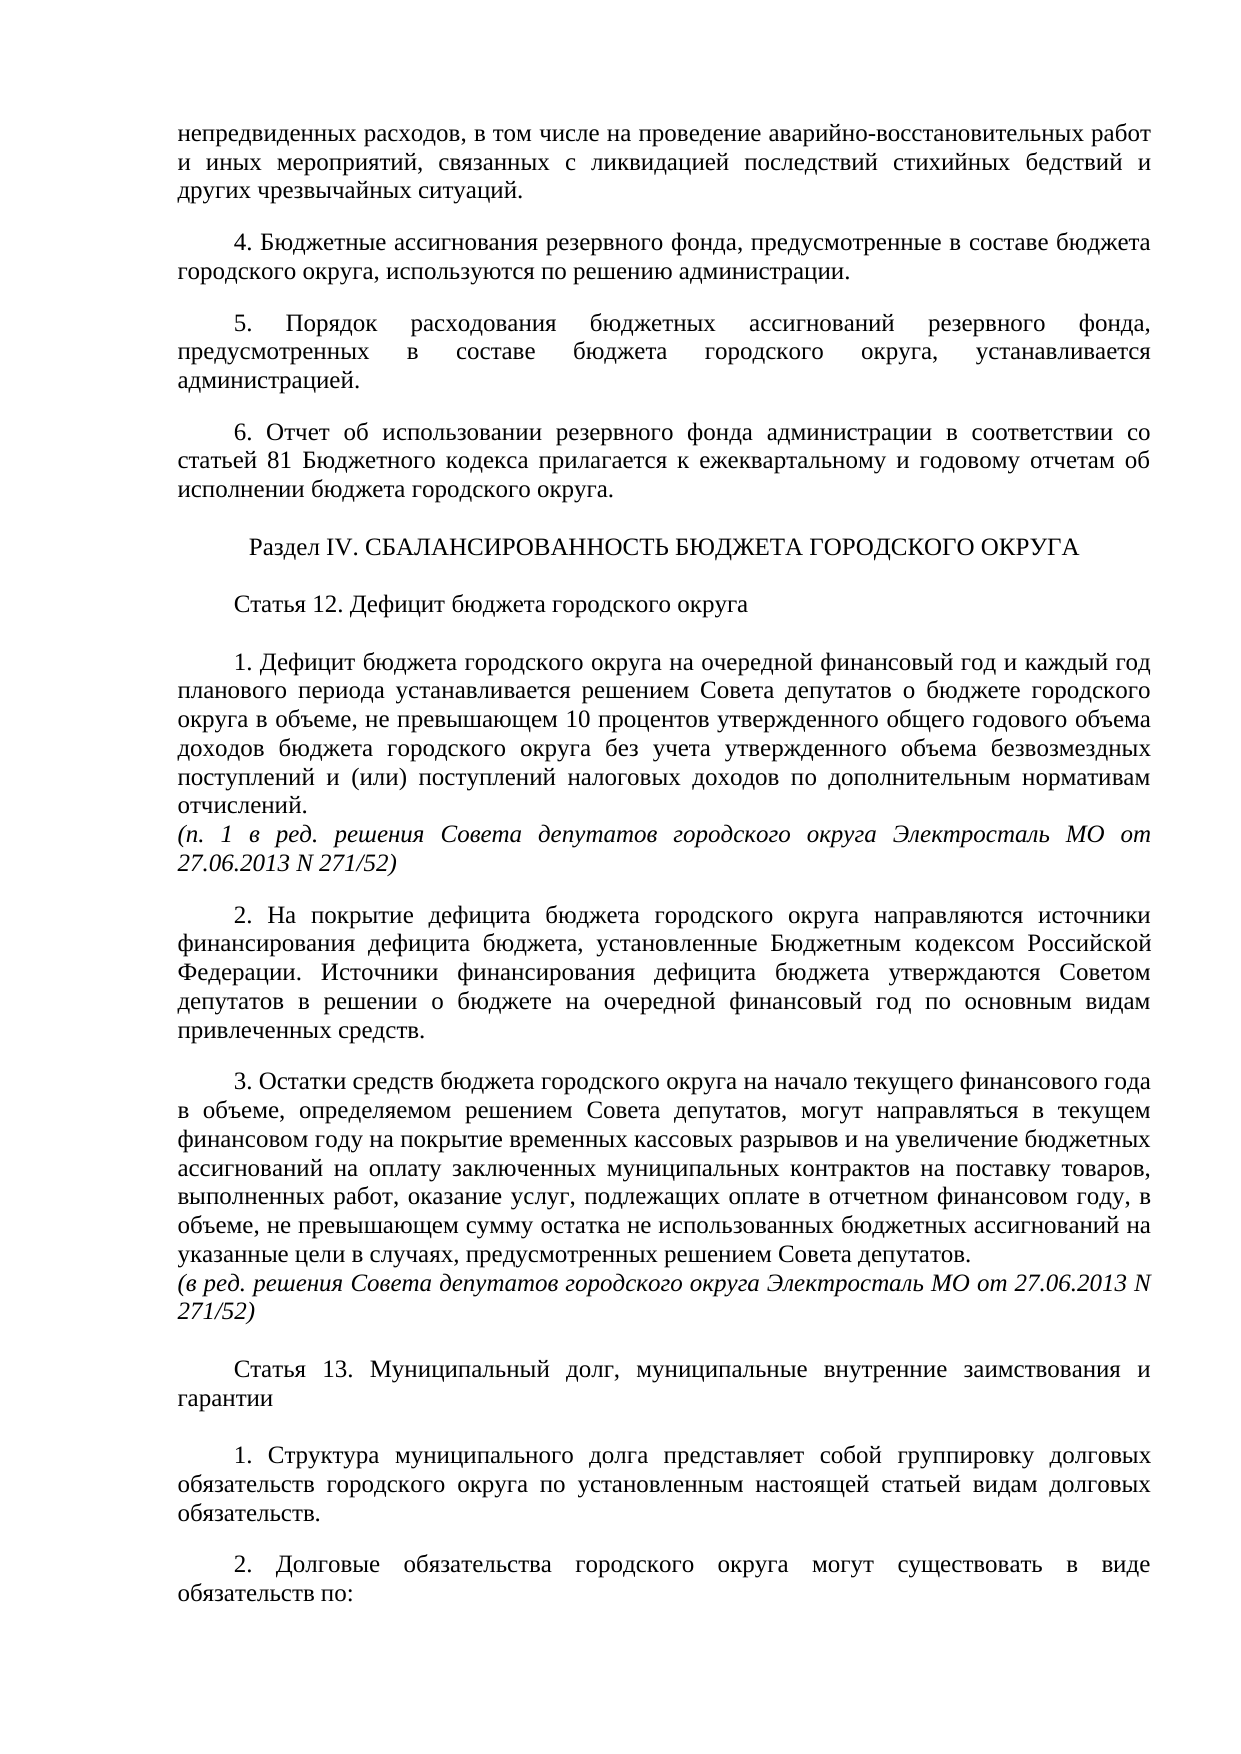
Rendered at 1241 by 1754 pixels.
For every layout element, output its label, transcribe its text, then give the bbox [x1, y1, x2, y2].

text Статья 12. Дефицит бюджета городского округа [177, 589, 1152, 618]
text (п. 1 в ред. решения Совета депутатов городского округа Электросталь МО от 27.06.2013 N 271/52) [177, 819, 1152, 877]
text 6. Отчет об использовании резервного фонда администрации в соответствии со статьей 81 Бюджетного кодекса прилагается к ежеквартальному и годовому отчетам об исполнении бюджета городского округа. [177, 417, 1152, 503]
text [177, 118, 1152, 204]
text 5. Порядок расходования бюджетных ассигнований резервного фонда, предусмотренных в составе бюджета городского округа, устанавливается администрацией. [177, 308, 1152, 394]
text 1. Дефицит бюджета городского округа на очередной финансовый год и каждый год планового периода устанавливается решением Совета депутатов о бюджете городского округа в объеме, не превышающем 10 процентов утвержденного общего годового объема доходов бюджета городского округа без учета утвержденного объема безвозмездных поступлений и (или) поступлений налоговых доходов по дополнительным нормативам отчислений. [177, 647, 1152, 819]
text 3. Остатки средств бюджета городского округа на начало текущего финансового года в объеме, определяемом решением Совета депутатов, могут направляться в текущем финансовом году на покрытие временных кассовых разрывов и на увеличение бюджетных ассигнований на оплату заключенных муниципальных контрактов на поставку товаров, выполненных работ, оказание услуг, подлежащих оплате в отчетном финансовом году, в объеме, не превышающем сумму остатка не использованных бюджетных ассигнований на указанные цели в случаях, предусмотренных решением Совета депутатов. [177, 1066, 1152, 1268]
text 4. Бюджетные ассигнования резервного фонда, предусмотренные в составе бюджета городского округа, используются по решению администрации. [177, 227, 1152, 285]
text Раздел IV. СБАЛАНСИРОВАННОСТЬ БЮДЖЕТА ГОРОДСКОГО ОКРУГА [177, 532, 1152, 561]
text Статья 13. Муниципальный долг, муниципальные внутренние заимствования и гарантии [177, 1354, 1152, 1411]
text 2. Долговые обязательства городского округа могут существовать в виде обязательств по: [177, 1549, 1152, 1607]
text (в ред. решения Совета депутатов городского округа Электросталь МО от 27.06.2013 N 271/52) [177, 1268, 1152, 1325]
text 2. На покрытие дефицита бюджета городского округа направляются источники финансирования дефицита бюджета, установленные Бюджетным кодексом Российской Федерации. Источники финансирования дефицита бюджета утверждаются Советом депутатов в решении о бюджете на очередной финансовый год по основным видам привлеченных средств. [177, 900, 1152, 1043]
text 1. Структура муниципального долга представляет собой группировку долговых обязательств городского округа по установленным настоящей статьей видам долговых обязательств. [177, 1440, 1152, 1526]
